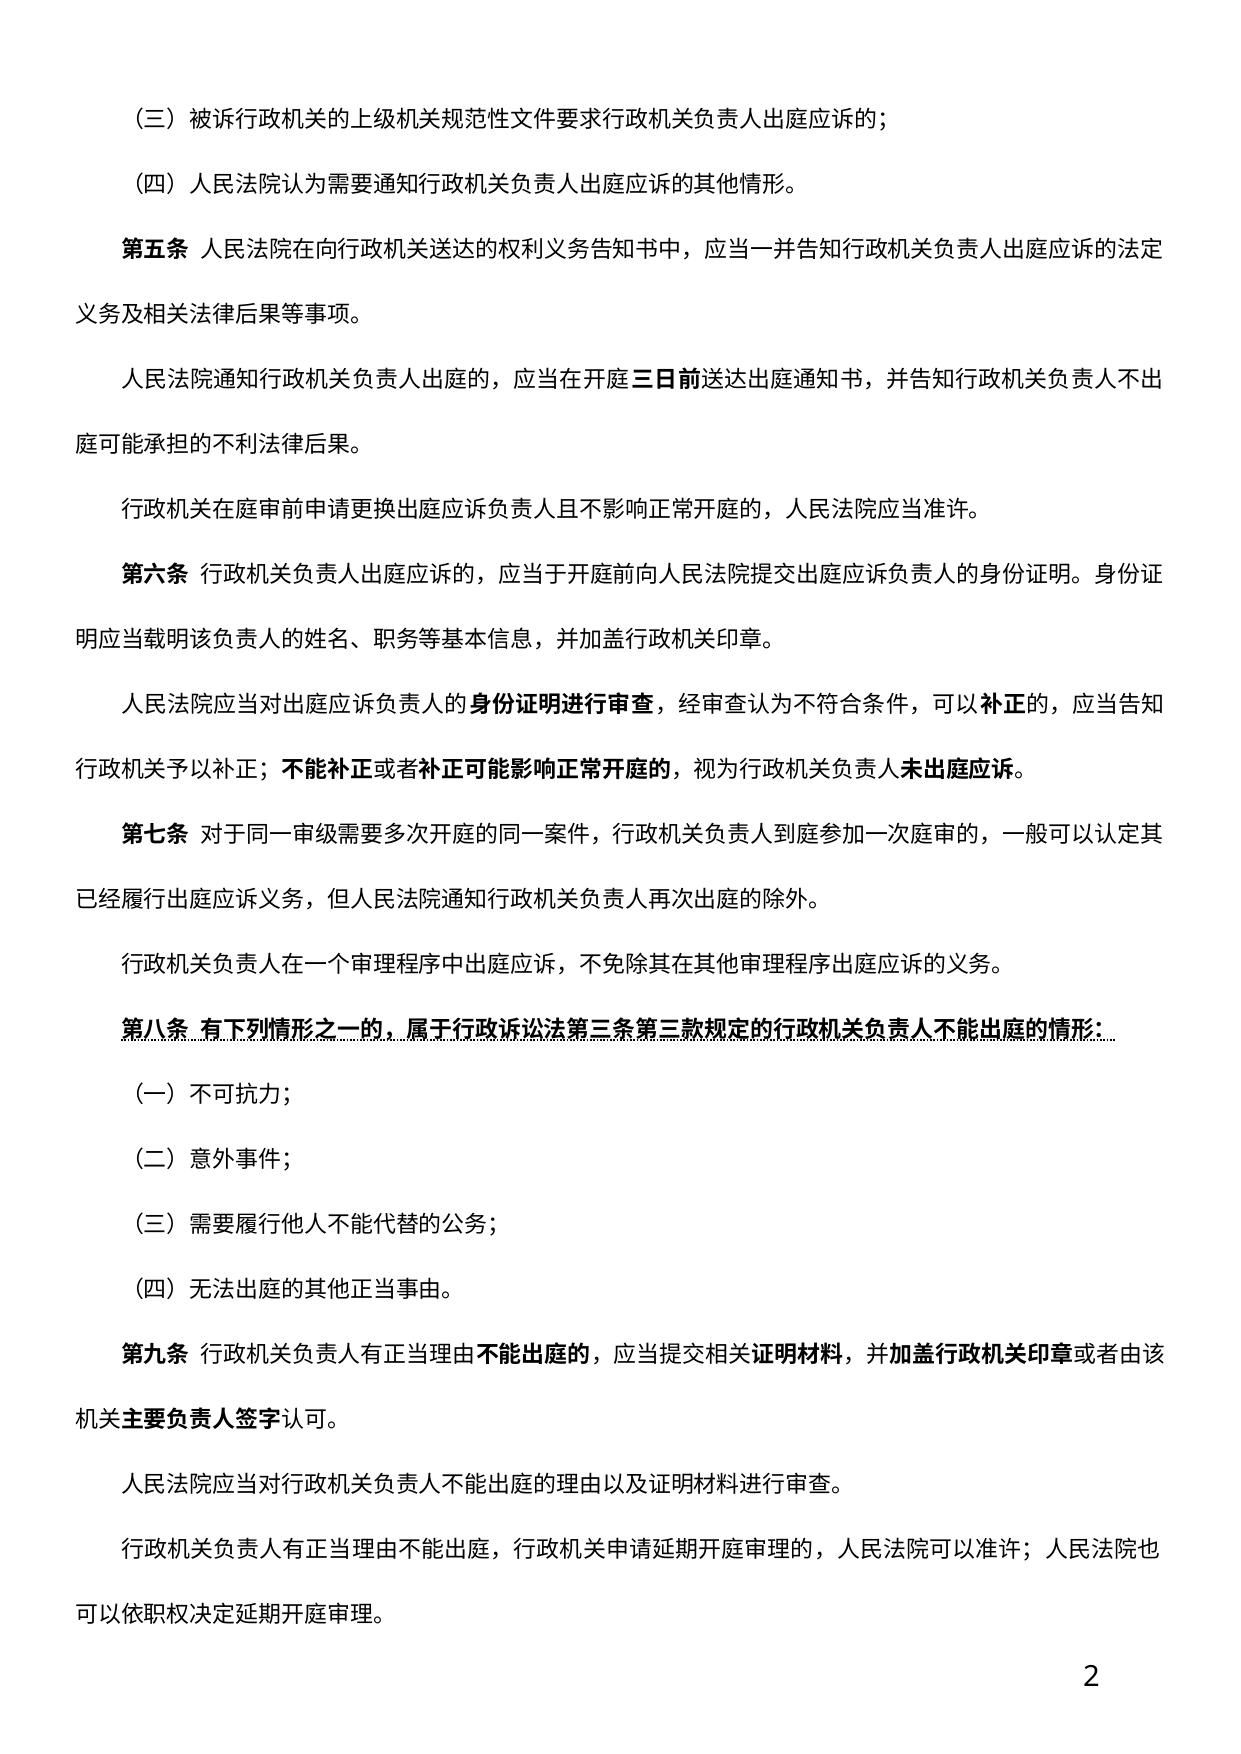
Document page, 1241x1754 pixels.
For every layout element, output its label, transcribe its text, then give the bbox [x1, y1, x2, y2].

text 行政机关在庭审前申请更换出庭应诉负责人且不影响正常开庭的，人民法院应当准许。 [75, 475, 1165, 540]
text （三）需要履行他人不能代替的公务； [75, 1190, 1165, 1255]
text 人民法院应当对出庭应诉负责人的身份证明进行审查，经审查认为不符合条件，可以补正的，应当告知行政机关予以补正；不能补正或者补正可能影响正常开庭的，视为行政机关负责人未出庭应诉。 [75, 670, 1165, 800]
text 第九条 行政机关负责人有正当理由不能出庭的，应当提交相关证明材料，并加盖行政机关印章或者由该机关主要负责人签字认可。 [75, 1320, 1165, 1450]
text 第五条 人民法院在向行政机关送达的权利义务告知书中，应当一并告知行政机关负责人出庭应诉的法定义务及相关法律后果等事项。 [75, 215, 1165, 345]
text 第六条 行政机关负责人出庭应诉的，应当于开庭前向人民法院提交出庭应诉负责人的身份证明。身份证明应当载明该负责人的姓名、职务等基本信息，并加盖行政机关印章。 [75, 540, 1165, 670]
text 人民法院应当对行政机关负责人不能出庭的理由以及证明材料进行审查。 [75, 1450, 1165, 1515]
text 人民法院通知行政机关负责人出庭的，应当在开庭三日前送达出庭通知书，并告知行政机关负责人不出庭可能承担的不利法律后果。 [75, 345, 1165, 475]
text （四）无法出庭的其他正当事由。 [75, 1255, 1165, 1320]
text 行政机关负责人有正当理由不能出庭，行政机关申请延期开庭审理的，人民法院可以准许；人民法院也可以依职权决定延期开庭审理。 [75, 1515, 1165, 1645]
text 第八条 有下列情形之一的，属于行政诉讼法第三条第三款规定的行政机关负责人不能出庭的情形： [75, 995, 1165, 1060]
text （一）不可抗力； [75, 1060, 1165, 1125]
text （二）意外事件； [75, 1125, 1165, 1190]
text 第七条 对于同一审级需要多次开庭的同一案件，行政机关负责人到庭参加一次庭审的，一般可以认定其已经履行出庭应诉义务，但人民法院通知行政机关负责人再次出庭的除外。 [75, 800, 1165, 930]
text （三）被诉行政机关的上级机关规范性文件要求行政机关负责人出庭应诉的； [75, 85, 1165, 150]
text 行政机关负责人在一个审理程序中出庭应诉，不免除其在其他审理程序出庭应诉的义务。 [75, 930, 1165, 995]
text （四）人民法院认为需要通知行政机关负责人出庭应诉的其他情形。 [75, 150, 1165, 215]
